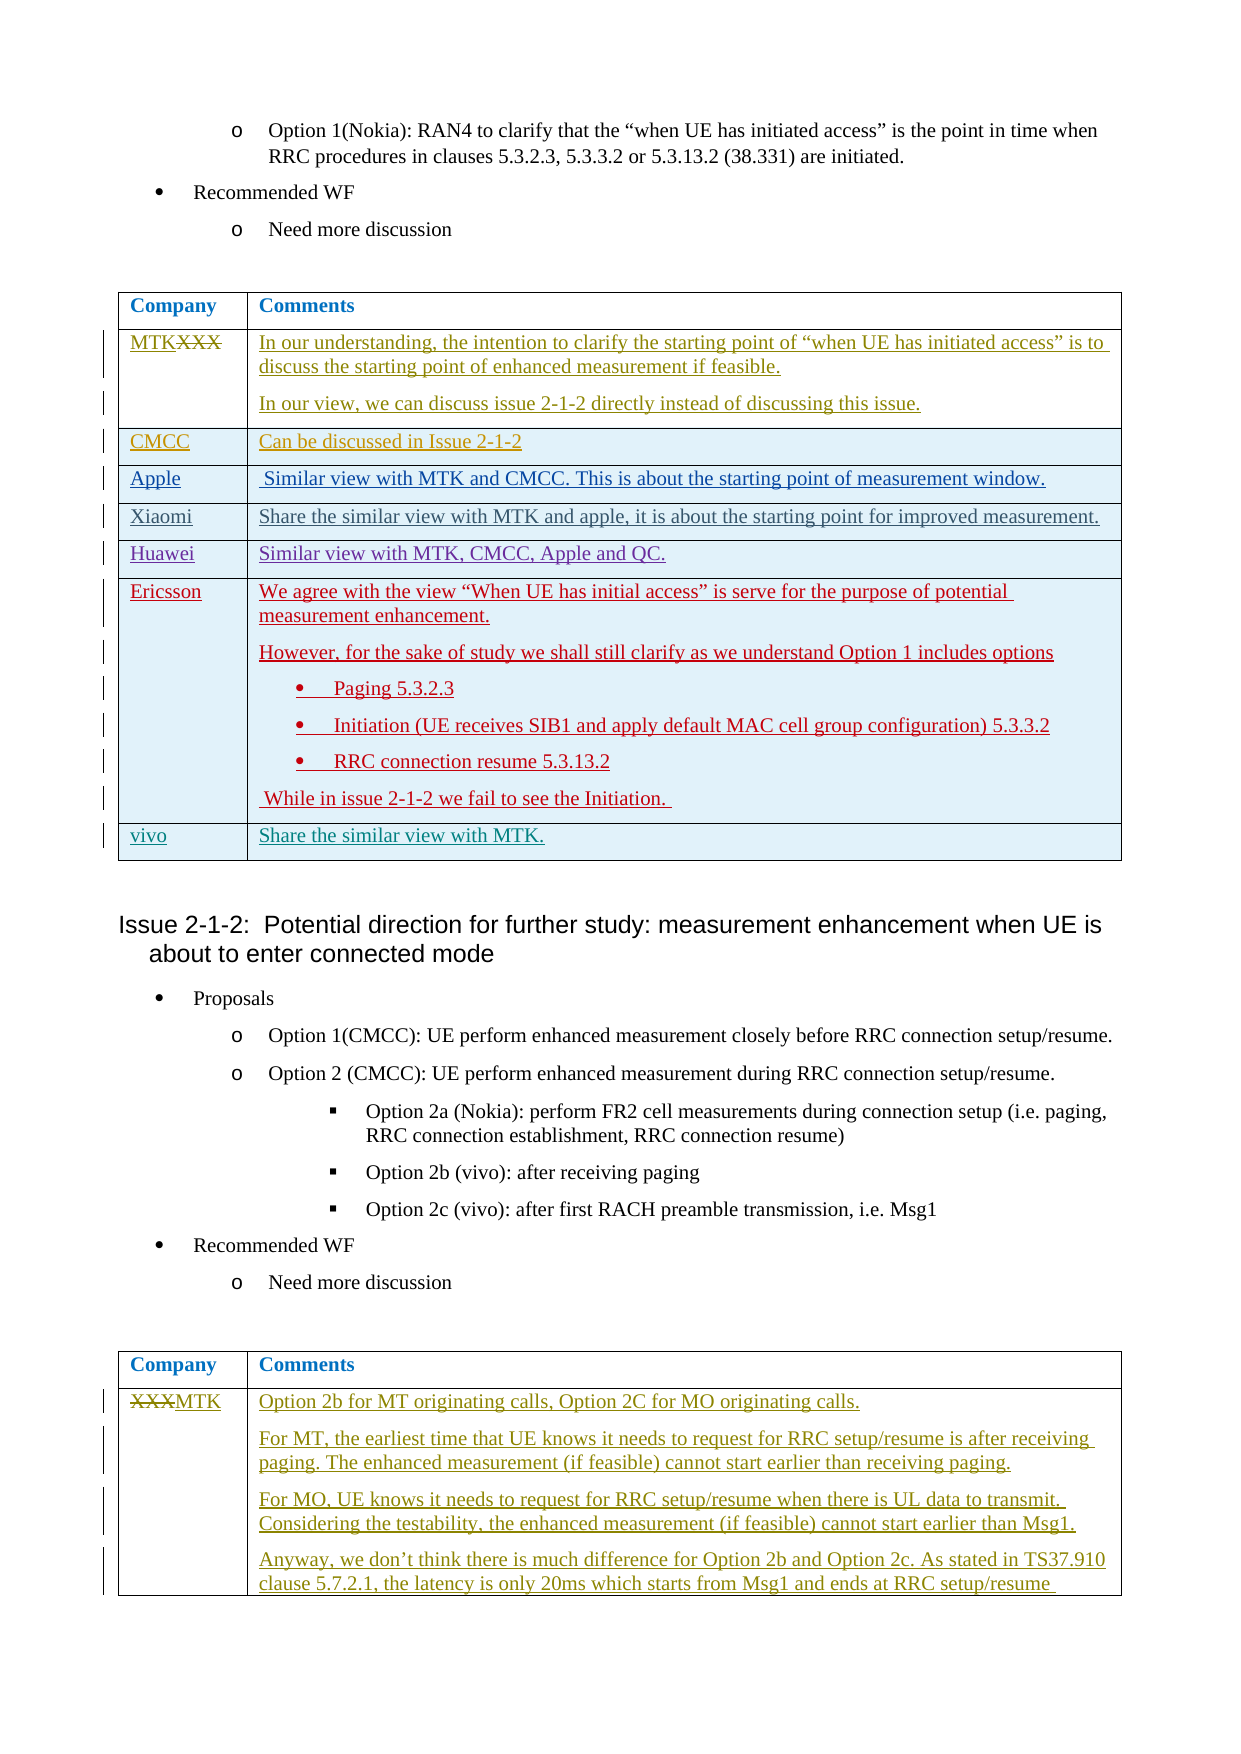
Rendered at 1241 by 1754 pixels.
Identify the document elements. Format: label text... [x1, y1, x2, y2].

table_cell [119, 1389, 247, 1595]
list Recommended WF [156, 1233, 1122, 1257]
list Option 1(CMCC): UE perform enhanced measurement closely before RRC connection setup/resume. [231, 1023, 1122, 1049]
subtitle Issue 2-1-2: Potential direction for further study: measurement enhancement when UE is about to enter connected mode [118, 910, 1122, 968]
list Recommended WF [156, 180, 1122, 204]
list Option 1(Nokia): RAN4 to clarify that the “when UE has initiated access” is the point in time when RRC procedures in clauses 5.3.2.3, 5.3.3.2 or 5.3.13.2 (38.331) are initiated. [231, 118, 1122, 168]
list Need more discussion [231, 217, 1122, 243]
table_header Comments [248, 293, 1121, 329]
list Option 2a (Nokia): perform FR2 cell measurements during connection setup (i.e. paging, RRC connection establishment, RRC connection resume) [328, 1099, 1122, 1147]
list Option 2 (CMCC): UE perform enhanced measurement during RRC connection setup/resume. [231, 1061, 1122, 1087]
table_cell [248, 1389, 1121, 1595]
table_header Company [119, 1352, 247, 1388]
list Option 2c (vivo): after first RACH preamble transmission, i.e. Msg1 [328, 1197, 1122, 1221]
list Need more discussion [231, 1270, 1122, 1295]
table_cell [248, 330, 1121, 427]
table_header Company [119, 293, 247, 329]
list Option 2b (vivo): after receiving paging [328, 1160, 1122, 1184]
table_cell [119, 330, 247, 427]
list Proposals [156, 986, 1122, 1010]
table_header Comments [248, 1352, 1121, 1388]
